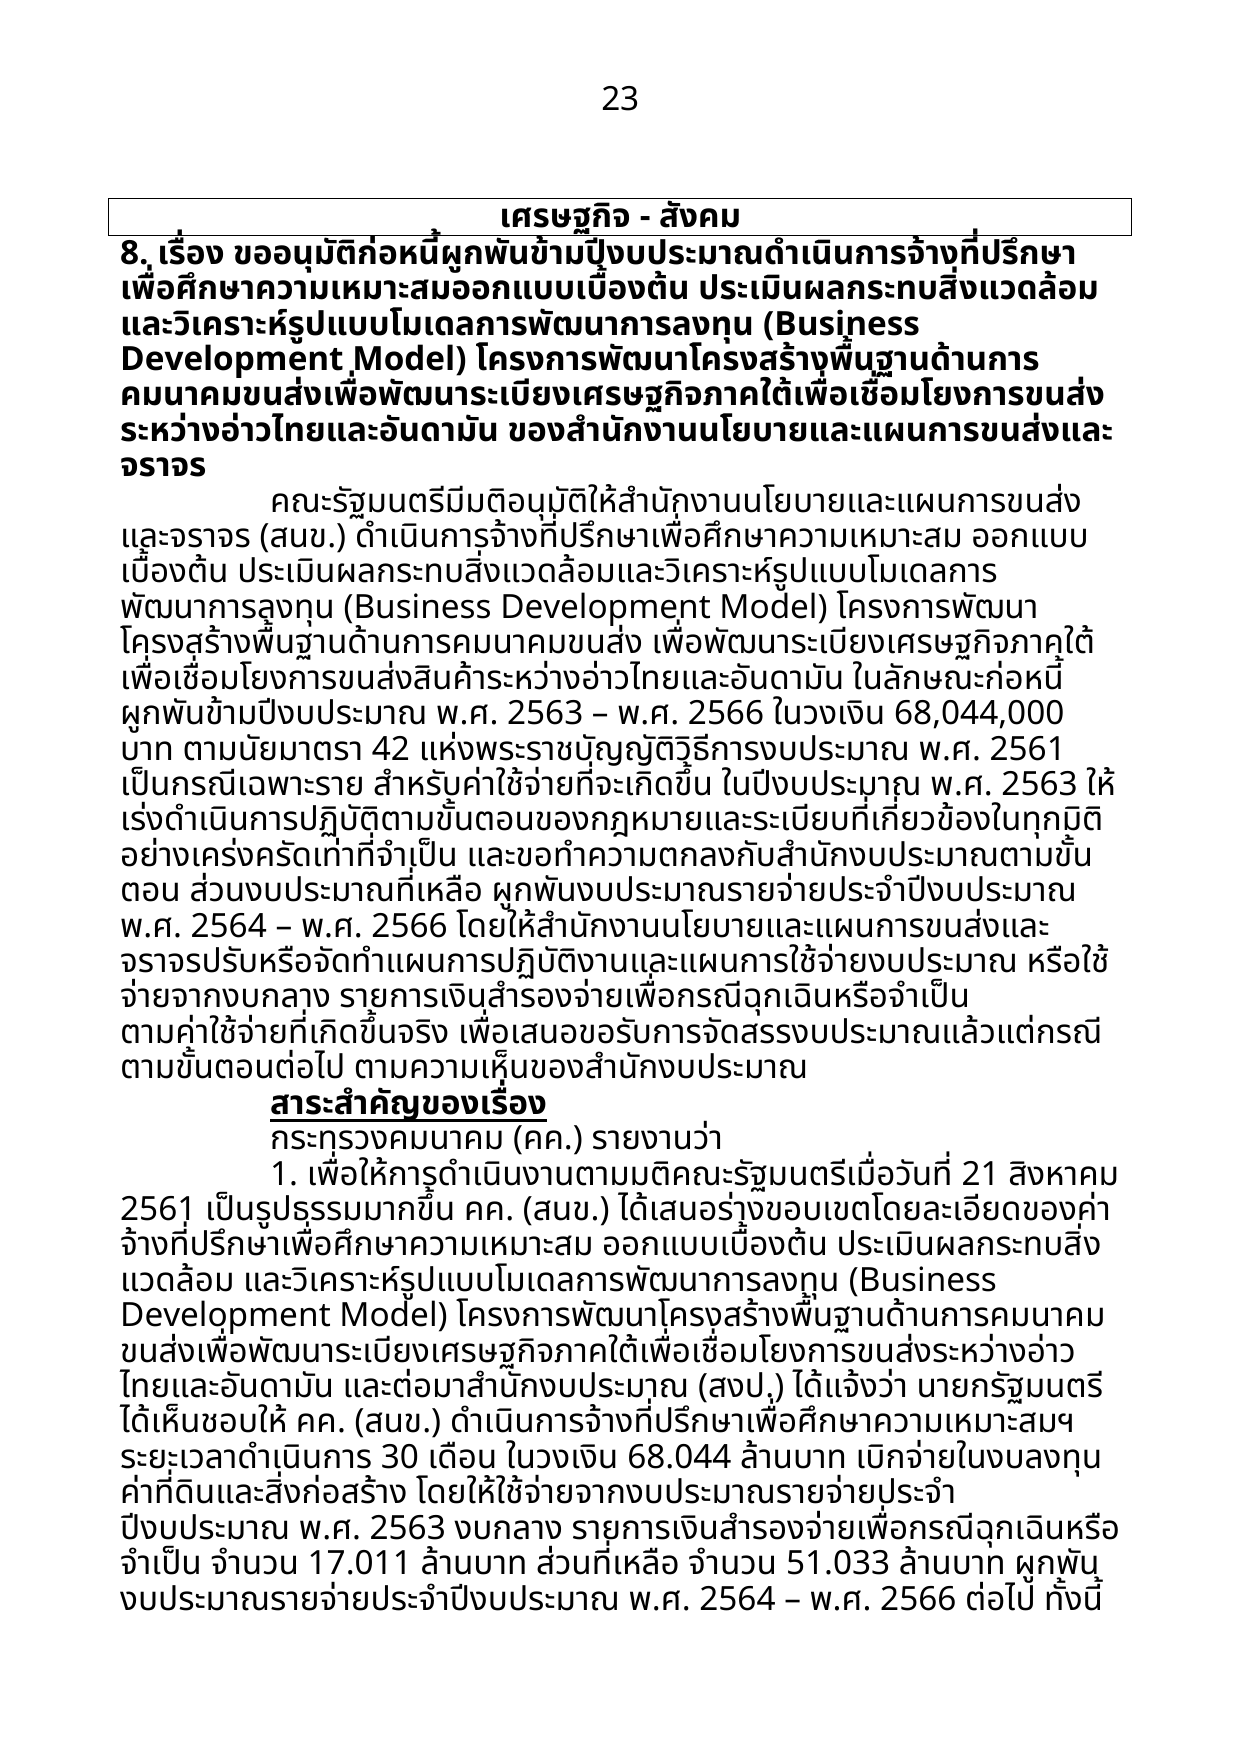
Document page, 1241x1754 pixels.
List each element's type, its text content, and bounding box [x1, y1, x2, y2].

table_header เศรษฐกิจ - สังคม [109, 199, 1131, 235]
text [120, 1157, 1120, 1617]
text 8. เรื่อง ขออนุมัติก่อหนี้ผูกพันข้ามปีงบประมาณดำเนินการจ้างที่ปรึกษาเพื่อศึกษาความเหมาะสมออกแบบเบื้องต้น ประเมินผลกระทบสิ่งแวดล้อม และวิเคราะห์รูปแบบโมเดลการพัฒนาการลงทุน (Business Development Model) โครงการพัฒนาโครงสร้างพื้นฐานด้านการคมนาคมขนส่งเพื่อพัฒนาระเบียงเศรษฐกิจภาคใต้เพื่อเชื่อมโยงการขนส่งระหว่างอ่าวไทยและอันดามัน ของสำนักงานนโยบายและแผนการขนส่งและจราจร [120, 236, 1120, 484]
text กระทรวงคมนาคม (คค.) รายงานว่า [120, 1121, 1120, 1157]
text สาระสำคัญของเรื่อง [120, 1086, 1120, 1121]
text คณะรัฐมนตรีมีมติอนุมัติให้สำนักงานนโยบายและแผนการขนส่งและจราจร (สนข.) ดำเนินการจ้างที่ปรึกษาเพื่อศึกษาความเหมาะสม ออกแบบเบื้องต้น ประเมินผลกระทบสิ่งแวดล้อมและวิเคราะห์รูปแบบโมเดลการพัฒนาการลงทุน (Business Development Model) โครงการพัฒนาโครงสร้างพื้นฐานด้านการคมนาคมขนส่ง เพื่อพัฒนาระเบียงเศรษฐกิจภาคใต้เพื่อเชื่อมโยงการขนส่งสินค้าระหว่างอ่าวไทยและอันดามัน ในลักษณะก่อหนี้ผูกพันข้ามปีงบประมาณ พ.ศ. 2563 – พ.ศ. 2566 ในวงเงิน 68,044,000 บาท ตามนัยมาตรา 42 แห่งพระราชบัญญัติวิธีการงบประมาณ พ.ศ. 2561 เป็นกรณีเฉพาะราย สำหรับค่าใช้จ่ายที่จะเกิดขึ้น ในปีงบประมาณ พ.ศ. 2563 ให้เร่งดำเนินการปฏิบัติตามขั้นตอนของกฎหมายและระเบียบที่เกี่ยวข้องในทุกมิติอย่างเคร่งครัดเท่าที่จำเป็น และขอทำความตกลงกับสำนักงบประมาณตามขั้นตอน ส่วนงบประมาณที่เหลือ ผูกพันงบประมาณรายจ่ายประจำปีงบประมาณ พ.ศ. 2564 – พ.ศ. 2566 โดยให้สำนักงานนโยบายและแผนการขนส่งและจราจรปรับหรือจัดทำแผนการปฏิบัติงานและแผนการใช้จ่ายงบประมาณ หรือใช้จ่ายจากงบกลาง รายการเงินสำรองจ่ายเพื่อกรณีฉุกเฉินหรือจำเป็น ตามค่าใช้จ่ายที่เกิดขึ้นจริง เพื่อเสนอขอรับการจัดสรรงบประมาณแล้วแต่กรณีตามขั้นตอนต่อไป ตามความเห็นของสำนักงบประมาณ [120, 484, 1120, 1086]
